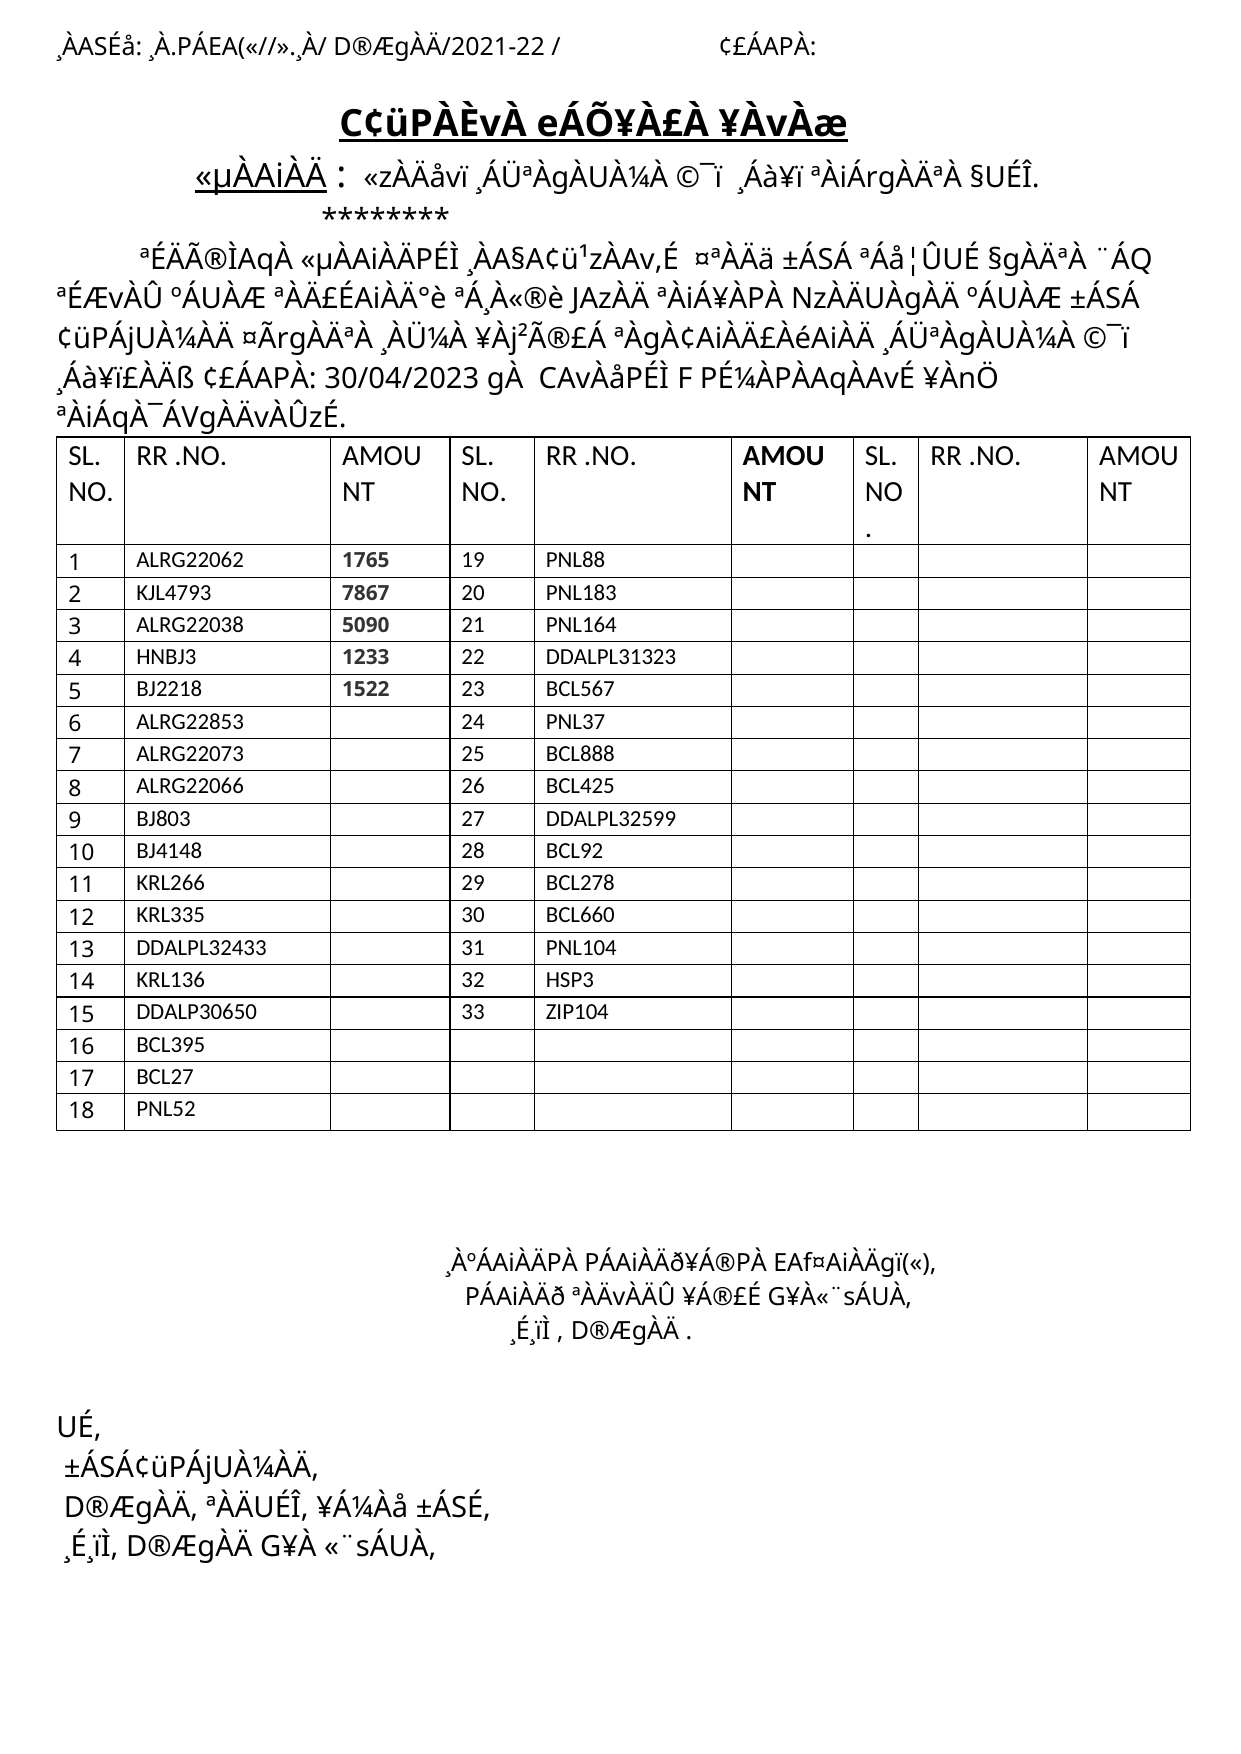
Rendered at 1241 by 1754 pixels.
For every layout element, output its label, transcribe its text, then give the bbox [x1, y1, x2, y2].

table_cell [1088, 804, 1190, 835]
table_cell [732, 965, 853, 996]
table_cell [732, 836, 853, 867]
table_cell [919, 836, 1087, 867]
table_cell [732, 804, 853, 835]
table_cell 5 [57, 675, 124, 706]
table_cell [331, 1062, 449, 1093]
table_cell BCL278 [535, 868, 731, 899]
table_cell [919, 868, 1087, 899]
table_header RR .NO. [919, 438, 1087, 544]
table_cell [854, 771, 918, 803]
table_cell [854, 642, 918, 673]
table_cell 7867 [331, 578, 449, 609]
table_cell [854, 1062, 918, 1093]
table_cell [854, 1030, 918, 1061]
table_cell 26 [451, 771, 534, 803]
table_header SL. NO. [451, 438, 534, 544]
table_cell DDALPL32599 [535, 804, 731, 835]
table_header AMOUNT [331, 438, 449, 544]
table_cell HNBJ3 [125, 642, 330, 673]
table_cell [732, 771, 853, 803]
table_cell [1088, 739, 1190, 770]
table_cell [919, 933, 1087, 964]
table_cell [1088, 933, 1190, 964]
table_cell PNL104 [535, 933, 731, 964]
table_cell [919, 998, 1087, 1029]
table_cell [732, 1094, 853, 1130]
table_cell [732, 610, 853, 641]
text ******** [56, 198, 1191, 238]
table_cell [1088, 868, 1190, 899]
table_cell 25 [451, 739, 534, 770]
table_cell PNL183 [535, 578, 731, 609]
table_cell 12 [57, 901, 124, 932]
text UÉ, [56, 1406, 1191, 1446]
table_cell [1088, 965, 1190, 996]
table_cell BCL92 [535, 836, 731, 867]
table_cell 23 [451, 675, 534, 706]
table_cell 28 [451, 836, 534, 867]
table_cell 13 [57, 933, 124, 964]
text ¸É¸ïÌ , D®ÆgÀÄ . [56, 1312, 1191, 1346]
table_cell [1088, 836, 1190, 867]
table_cell [854, 675, 918, 706]
table_cell DDALP30650 [125, 998, 330, 1029]
table_cell [331, 1094, 449, 1130]
table_cell DDALPL32433 [125, 933, 330, 964]
table_cell KRL266 [125, 868, 330, 899]
table_cell BJ2218 [125, 675, 330, 706]
table_cell [535, 1062, 731, 1093]
table_cell 21 [451, 610, 534, 641]
table_cell [854, 545, 918, 577]
table_cell 1233 [331, 642, 449, 673]
table_cell 10 [57, 836, 124, 867]
table_cell [535, 1094, 731, 1130]
table_cell [331, 933, 449, 964]
table_cell 7 [57, 739, 124, 770]
table_cell [451, 1094, 534, 1130]
table_cell 17 [57, 1062, 124, 1093]
table_cell BCL425 [535, 771, 731, 803]
table_cell [732, 578, 853, 609]
table_cell 1765 [331, 545, 449, 577]
text ±ÁSÁ¢üPÁjUÀ¼ÀÄ, [56, 1446, 1191, 1486]
table_cell PNL52 [125, 1094, 330, 1130]
table_cell [854, 707, 918, 738]
text PÁAiÀÄð ªÀÄvÀÄÛ ¥Á®£É G¥À«¨sÁUÀ, [56, 1278, 1191, 1312]
text ªÉÄÃ®ÌAqÀ «µÀAiÀÄPÉÌ ¸ÀA§A¢ü¹zÀAv,É ¤ªÀÄä ±ÁSÁ ªÁå¦ÛUÉ §gÀÄªÀ ¨ÁQ ªÉÆvÀÛ ºÁUÀÆ ªÀÄ£ÉAiÀÄ°è ªÁ¸À«®è JAzÀÄ ªÀiÁ¥ÀPÀ NzÀÄUÀgÀÄ ºÁUÀÆ ±ÁSÁ¢üPÁjUÀ¼ÀÄ ¤ÃrgÀÄªÀ ¸ÀÜ¼À ¥Àj²Ã®£Á ªÀgÀ¢AiÀÄ£ÀéAiÀÄ ¸ÁÜªÀgÀUÀ¼À ©¯ï ¸Áà¥ï£ÀÄß ¢£ÁAPÀ: 30/04/2023 gÀ CAvÀåPÉÌ F PÉ¼ÀPÀAqÀAvÉ ¥ÀnÖ ªÀiÁqÀ¯ÁVgÀÄvÀÛzÉ. [56, 238, 1191, 436]
table_cell PNL88 [535, 545, 731, 577]
table_cell [1088, 1030, 1190, 1061]
table_cell ALRG22073 [125, 739, 330, 770]
table_cell [919, 642, 1087, 673]
table_cell 8 [57, 771, 124, 803]
table_header SL. NO. [854, 438, 918, 544]
table_cell BJ4148 [125, 836, 330, 867]
table_cell 4 [57, 642, 124, 673]
table_cell 1 [57, 545, 124, 577]
table_cell [854, 868, 918, 899]
table_cell [854, 998, 918, 1029]
table_cell [919, 675, 1087, 706]
table_cell [732, 642, 853, 673]
table_header RR .NO. [535, 438, 731, 544]
table_cell 11 [57, 868, 124, 899]
table_cell [854, 1094, 918, 1130]
table_cell [1088, 578, 1190, 609]
table_cell [732, 1030, 853, 1061]
table_cell [732, 739, 853, 770]
text «µÀAiÀÄ : «zÀÄåvï ¸ÁÜªÀgÀUÀ¼À ©¯ï ¸Áà¥ï ªÀiÁrgÀÄªÀ §UÉÎ. [56, 147, 1191, 198]
table_cell [1088, 610, 1190, 641]
table_cell BCL27 [125, 1062, 330, 1093]
text ¸ÀºÁAiÀÄPÀ PÁAiÀÄð¥Á®PÀ EAf¤AiÀÄgï(«), [56, 1244, 1191, 1278]
table_cell [919, 545, 1087, 577]
table_cell [854, 739, 918, 770]
table_cell 31 [451, 933, 534, 964]
table_cell [331, 804, 449, 835]
text ¸ÀASÉå: ¸À.PÁEA(«//».¸À/ D®ÆgÀÄ/2021-22 / ¢£ÁAPÀ: [56, 28, 1191, 62]
table_cell [854, 901, 918, 932]
table_cell KRL136 [125, 965, 330, 996]
table_cell [732, 998, 853, 1029]
table_cell [1088, 1094, 1190, 1130]
table_cell 15 [57, 998, 124, 1029]
table_cell PNL37 [535, 707, 731, 738]
table_cell [919, 804, 1087, 835]
table_cell BCL567 [535, 675, 731, 706]
table_cell [1088, 707, 1190, 738]
table_header RR .NO. [125, 438, 330, 544]
table_cell [331, 965, 449, 996]
table_cell 9 [57, 804, 124, 835]
table_cell [331, 1030, 449, 1061]
table_cell 32 [451, 965, 534, 996]
table_cell [331, 998, 449, 1029]
table_cell [732, 675, 853, 706]
table_cell 20 [451, 578, 534, 609]
table_cell ALRG22038 [125, 610, 330, 641]
table_cell 3 [57, 610, 124, 641]
table_cell PNL164 [535, 610, 731, 641]
table_cell [854, 610, 918, 641]
table_cell 6 [57, 707, 124, 738]
table_cell BCL888 [535, 739, 731, 770]
table_cell 14 [57, 965, 124, 996]
table_cell [732, 868, 853, 899]
table_cell [1088, 545, 1190, 577]
table_cell [854, 836, 918, 867]
table_cell [1088, 675, 1190, 706]
table_cell [331, 739, 449, 770]
table_cell [919, 739, 1087, 770]
table_header AMOUNT [1088, 438, 1190, 544]
table_cell ALRG22853 [125, 707, 330, 738]
table_cell [919, 965, 1087, 996]
table_cell [331, 771, 449, 803]
table_cell 2 [57, 578, 124, 609]
table_cell BCL395 [125, 1030, 330, 1061]
table_cell [732, 707, 853, 738]
table_header AMOUNT [732, 438, 853, 544]
table_cell 18 [57, 1094, 124, 1130]
table_cell [451, 1030, 534, 1061]
table_cell 5090 [331, 610, 449, 641]
table_cell [854, 804, 918, 835]
table_cell [535, 1030, 731, 1061]
table_cell [1088, 901, 1190, 932]
table_cell [919, 771, 1087, 803]
text D®ÆgÀÄ, ªÀÄUÉÎ, ¥Á¼Àå ±ÁSÉ, [56, 1486, 1191, 1526]
table_cell [732, 933, 853, 964]
table_cell ALRG22062 [125, 545, 330, 577]
table_cell [331, 868, 449, 899]
table_cell [854, 965, 918, 996]
table_cell [1088, 642, 1190, 673]
text ¸É¸ïÌ, D®ÆgÀÄ G¥À «¨sÁUÀ, [56, 1526, 1191, 1565]
table_cell [919, 901, 1087, 932]
table_cell KRL335 [125, 901, 330, 932]
table_cell 27 [451, 804, 534, 835]
table_cell [919, 707, 1087, 738]
table_cell BJ803 [125, 804, 330, 835]
table_cell [451, 1062, 534, 1093]
table_cell 24 [451, 707, 534, 738]
table_cell [732, 545, 853, 577]
table_cell ZIP104 [535, 998, 731, 1029]
table_cell [919, 610, 1087, 641]
table_cell 22 [451, 642, 534, 673]
table_cell [1088, 998, 1190, 1029]
table_cell 19 [451, 545, 534, 577]
table_cell [854, 933, 918, 964]
table_cell 33 [451, 998, 534, 1029]
table_cell 16 [57, 1030, 124, 1061]
table_cell [1088, 771, 1190, 803]
table_cell [331, 707, 449, 738]
table_cell [331, 836, 449, 867]
table_cell KJL4793 [125, 578, 330, 609]
table_cell ALRG22066 [125, 771, 330, 803]
table_cell BCL660 [535, 901, 731, 932]
table_cell [919, 1030, 1087, 1061]
table_cell 29 [451, 868, 534, 899]
table_cell [732, 901, 853, 932]
table_cell 1522 [331, 675, 449, 706]
table_cell [1088, 1062, 1190, 1093]
table_cell [919, 1062, 1087, 1093]
text C¢üPÀÈvÀ eÁÕ¥À£À ¥ÀvÀæ [56, 96, 1191, 147]
table_cell [919, 1094, 1087, 1130]
table_cell [919, 578, 1087, 609]
table_cell HSP3 [535, 965, 731, 996]
table_cell 30 [451, 901, 534, 932]
table_header SL. NO. [57, 438, 124, 544]
table_cell DDALPL31323 [535, 642, 731, 673]
table_cell [854, 578, 918, 609]
table_cell [331, 901, 449, 932]
table_cell [732, 1062, 853, 1093]
